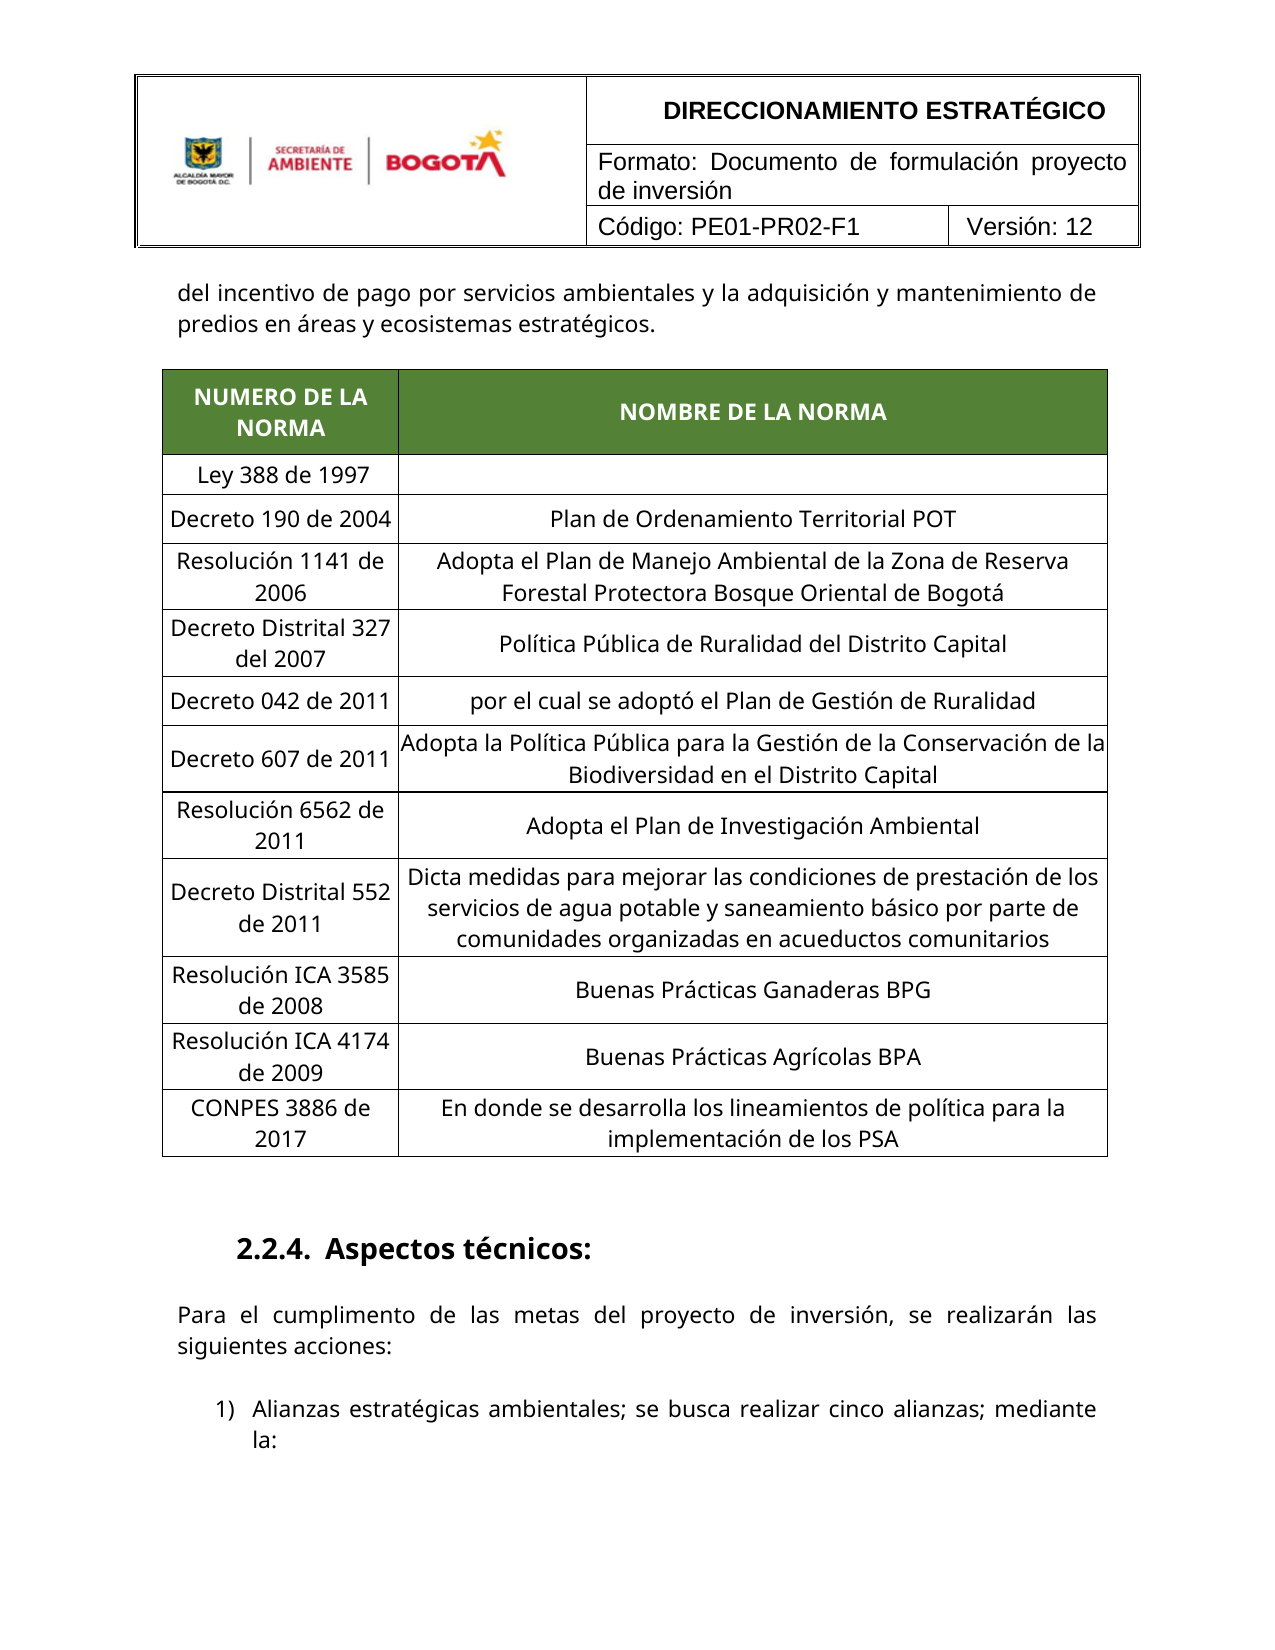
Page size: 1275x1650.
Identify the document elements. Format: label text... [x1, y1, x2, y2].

table_cell Decreto 190 de 2004 [163, 495, 398, 543]
picture [147, 102, 538, 219]
table_cell Resolución ICA 4174 de 2009 [163, 1024, 398, 1089]
table_cell Plan de Ordenamiento Territorial POT [399, 495, 1107, 543]
list Para el cumplimento de las metas del proyecto de inversión, se realizarán las siguientes acciones: [177, 1299, 1098, 1361]
list Alianzas estratégicas ambientales; se busca realizar cinco alianzas; mediante la: [214, 1393, 1098, 1455]
table_header NOMBRE DE LA NORMA [399, 370, 1107, 454]
table_cell CONPES 3886 de 2017 [163, 1090, 398, 1156]
table_cell Dicta medidas para mejorar las condiciones de prestación de los servicios de agua potable y saneamiento básico por parte de comunidades organizadas en acueductos comunitarios [399, 859, 1107, 956]
table_cell Decreto 042 de 2011 [163, 677, 398, 725]
table_header NUMERO DE LA NORMA [163, 370, 398, 454]
table_cell Política Pública de Ruralidad del Distrito Capital [399, 610, 1107, 676]
table_cell Ley 388 de 1997 [163, 455, 398, 494]
list Aspectos técnicos: [236, 1228, 1098, 1268]
table_cell Buenas Prácticas Ganaderas BPG [399, 957, 1107, 1023]
table_cell Decreto 607 de 2011 [163, 726, 398, 791]
table_cell Buenas Prácticas Agrícolas BPA [399, 1024, 1107, 1089]
table_cell Resolución ICA 3585 de 2008 [163, 957, 398, 1023]
table_cell Decreto Distrital 327 del 2007 [163, 610, 398, 676]
table_cell por el cual se adoptó el Plan de Gestión de Ruralidad [399, 677, 1107, 725]
table_cell Resolución 6562 de 2011 [163, 793, 398, 858]
table_cell Adopta el Plan de Manejo Ambiental de la Zona de Reserva Forestal Protectora Bosque Oriental de Bogotá [399, 544, 1107, 609]
table_cell Adopta la Política Pública para la Gestión de la Conservación de la Biodiversidad en el Distrito Capital [399, 726, 1107, 791]
table_cell [399, 455, 1107, 494]
table_cell Resolución 1141 de 2006 [163, 544, 398, 609]
table_cell Decreto Distrital 552 de 2011 [163, 859, 398, 956]
table_cell Adopta el Plan de Investigación Ambiental [399, 793, 1107, 858]
table_cell En donde se desarrolla los lineamientos de política para la implementación de los PSA [399, 1090, 1107, 1156]
